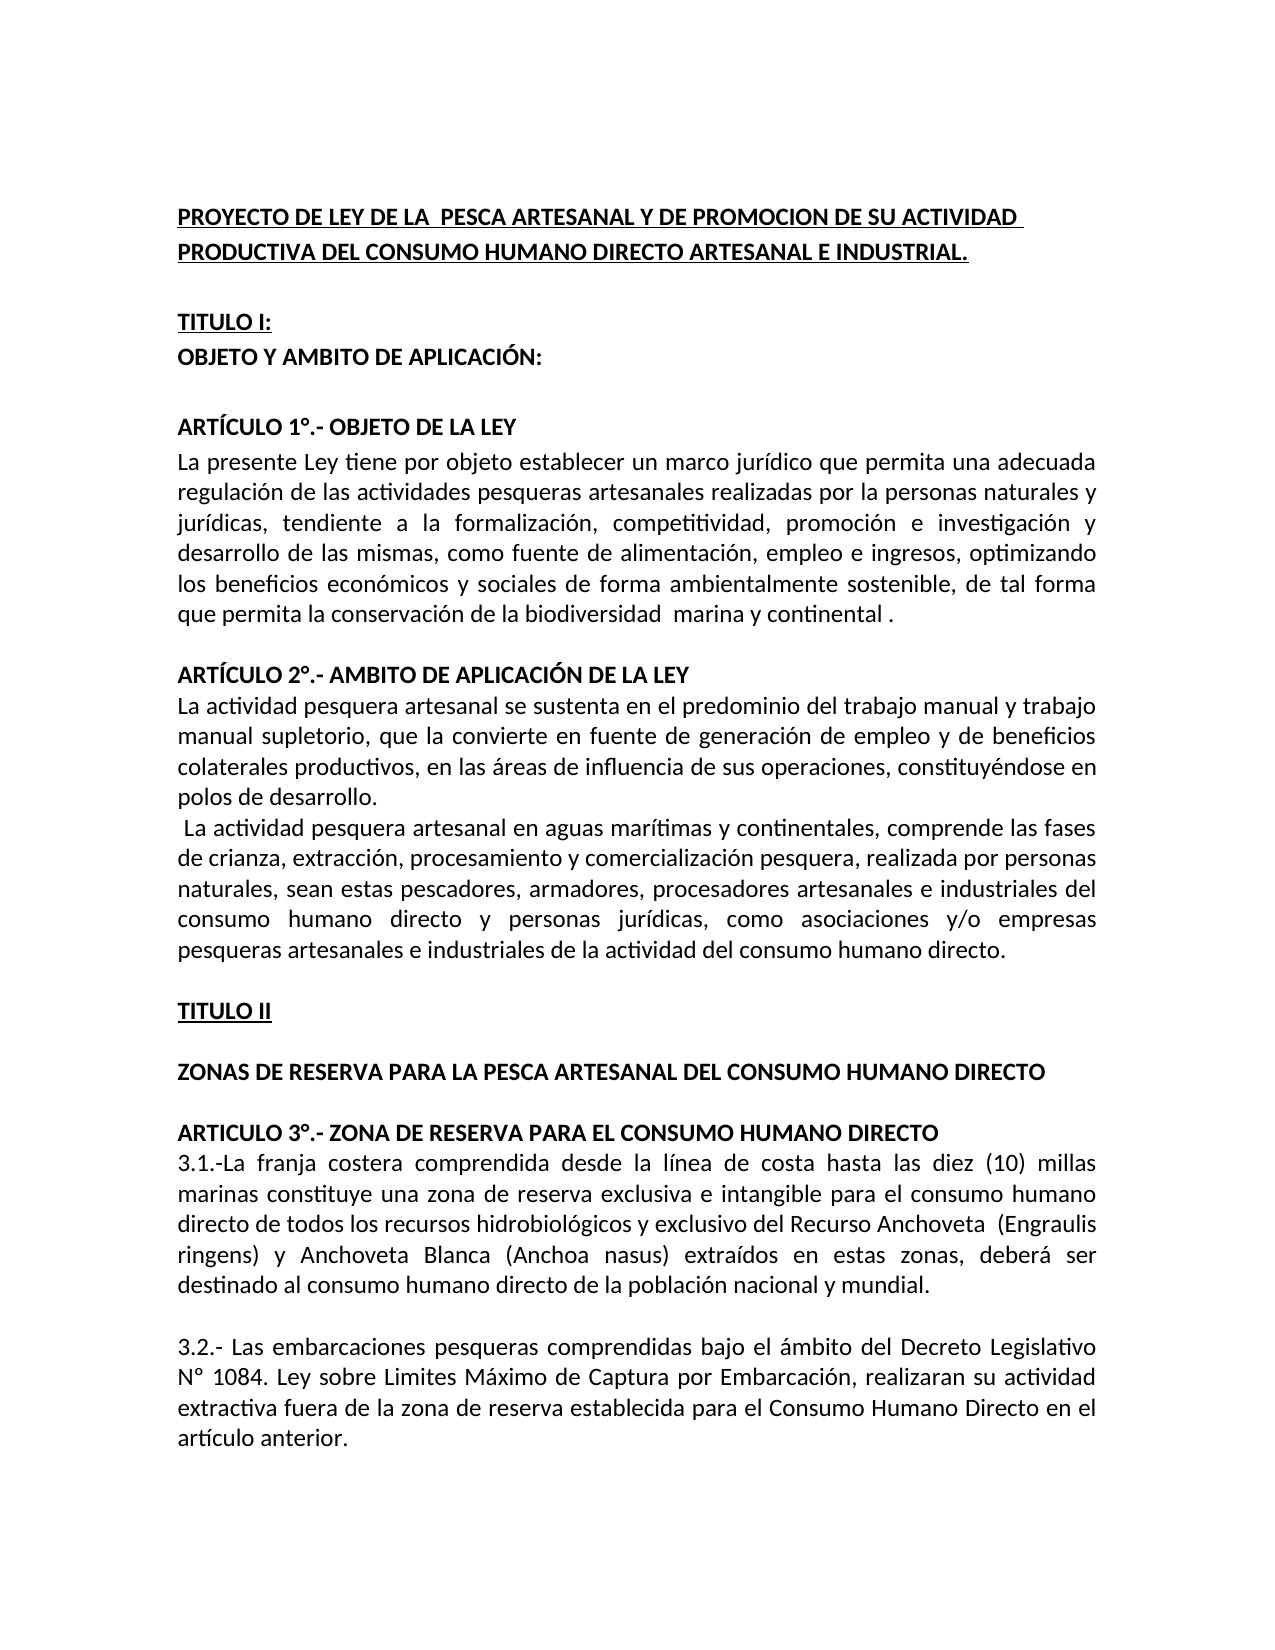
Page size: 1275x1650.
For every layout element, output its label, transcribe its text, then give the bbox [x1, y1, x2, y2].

text ZONAS DE RESERVA PARA LA PESCA ARTESANAL DEL CONSUMO HUMANO DIRECTO [177, 1056, 1098, 1087]
text TITULO II [177, 995, 1098, 1026]
text 3.1.-La franja costera comprendida desde la línea de costa hasta las diez (10) millas marinas constituye una zona de reserva exclusiva e intangible para el consumo humano directo de todos los recursos hidrobiológicos y exclusivo del Recurso Anchoveta (Engraulis ringens) y Anchoveta Blanca (Anchoa nasus) extraídos en estas zonas, deberá ser destinado al consumo humano directo de la población nacional y mundial. [177, 1148, 1098, 1300]
text OBJETO Y AMBITO DE APLICACIÓN: [177, 341, 1098, 371]
text La presente Ley tiene por objeto establecer un marco jurídico que permita una adecuada regulación de las actividades pesqueras artesanales realizadas por la personas naturales y jurídicas, tendiente a la formalización, competitividad, promoción e investigación y desarrollo de las mismas, como fuente de alimentación, empleo e ingresos, optimizando los beneficios económicos y sociales de forma ambientalmente sostenible, de tal forma que permita la conservación de la biodiversidad marina y continental . [177, 446, 1098, 629]
text La actividad pesquera artesanal en aguas marítimas y continentales, comprende las fases de crianza, extracción, procesamiento y comercialización pesquera, realizada por personas naturales, sean estas pescadores, armadores, procesadores artesanales e industriales del consumo humano directo y personas jurídicas, como asociaciones y/o empresas pesqueras artesanales e industriales de la actividad del consumo humano directo. [177, 812, 1098, 964]
text PROYECTO DE LEY DE LA PESCA ARTESANAL Y DE PROMOCION DE SU ACTIVIDAD PRODUCTIVA DEL CONSUMO HUMANO DIRECTO ARTESANAL E INDUSTRIAL. [177, 201, 1098, 266]
text ARTÍCULO 1°.- OBJETO DE LA LEY [177, 411, 1098, 441]
text La actividad pesquera artesanal se sustenta en el predominio del trabajo manual y trabajo manual supletorio, que la convierte en fuente de generación de empleo y de beneficios colaterales productivos, en las áreas de influencia de sus operaciones, constituyéndose en polos de desarrollo. [177, 690, 1098, 812]
text TITULO I: [177, 306, 1098, 336]
text 3.2.- Las embarcaciones pesqueras comprendidas bajo el ámbito del Decreto Legislativo Nº 1084. Ley sobre Limites Máximo de Captura por Embarcación, realizaran su actividad extractiva fuera de la zona de reserva establecida para el Consumo Humano Directo en el artículo anterior. [177, 1331, 1098, 1453]
text ARTICULO 3°.- ZONA DE RESERVA PARA EL CONSUMO HUMANO DIRECTO [177, 1117, 1098, 1148]
text ARTÍCULO 2°.- AMBITO DE APLICACIÓN DE LA LEY [177, 659, 1098, 690]
